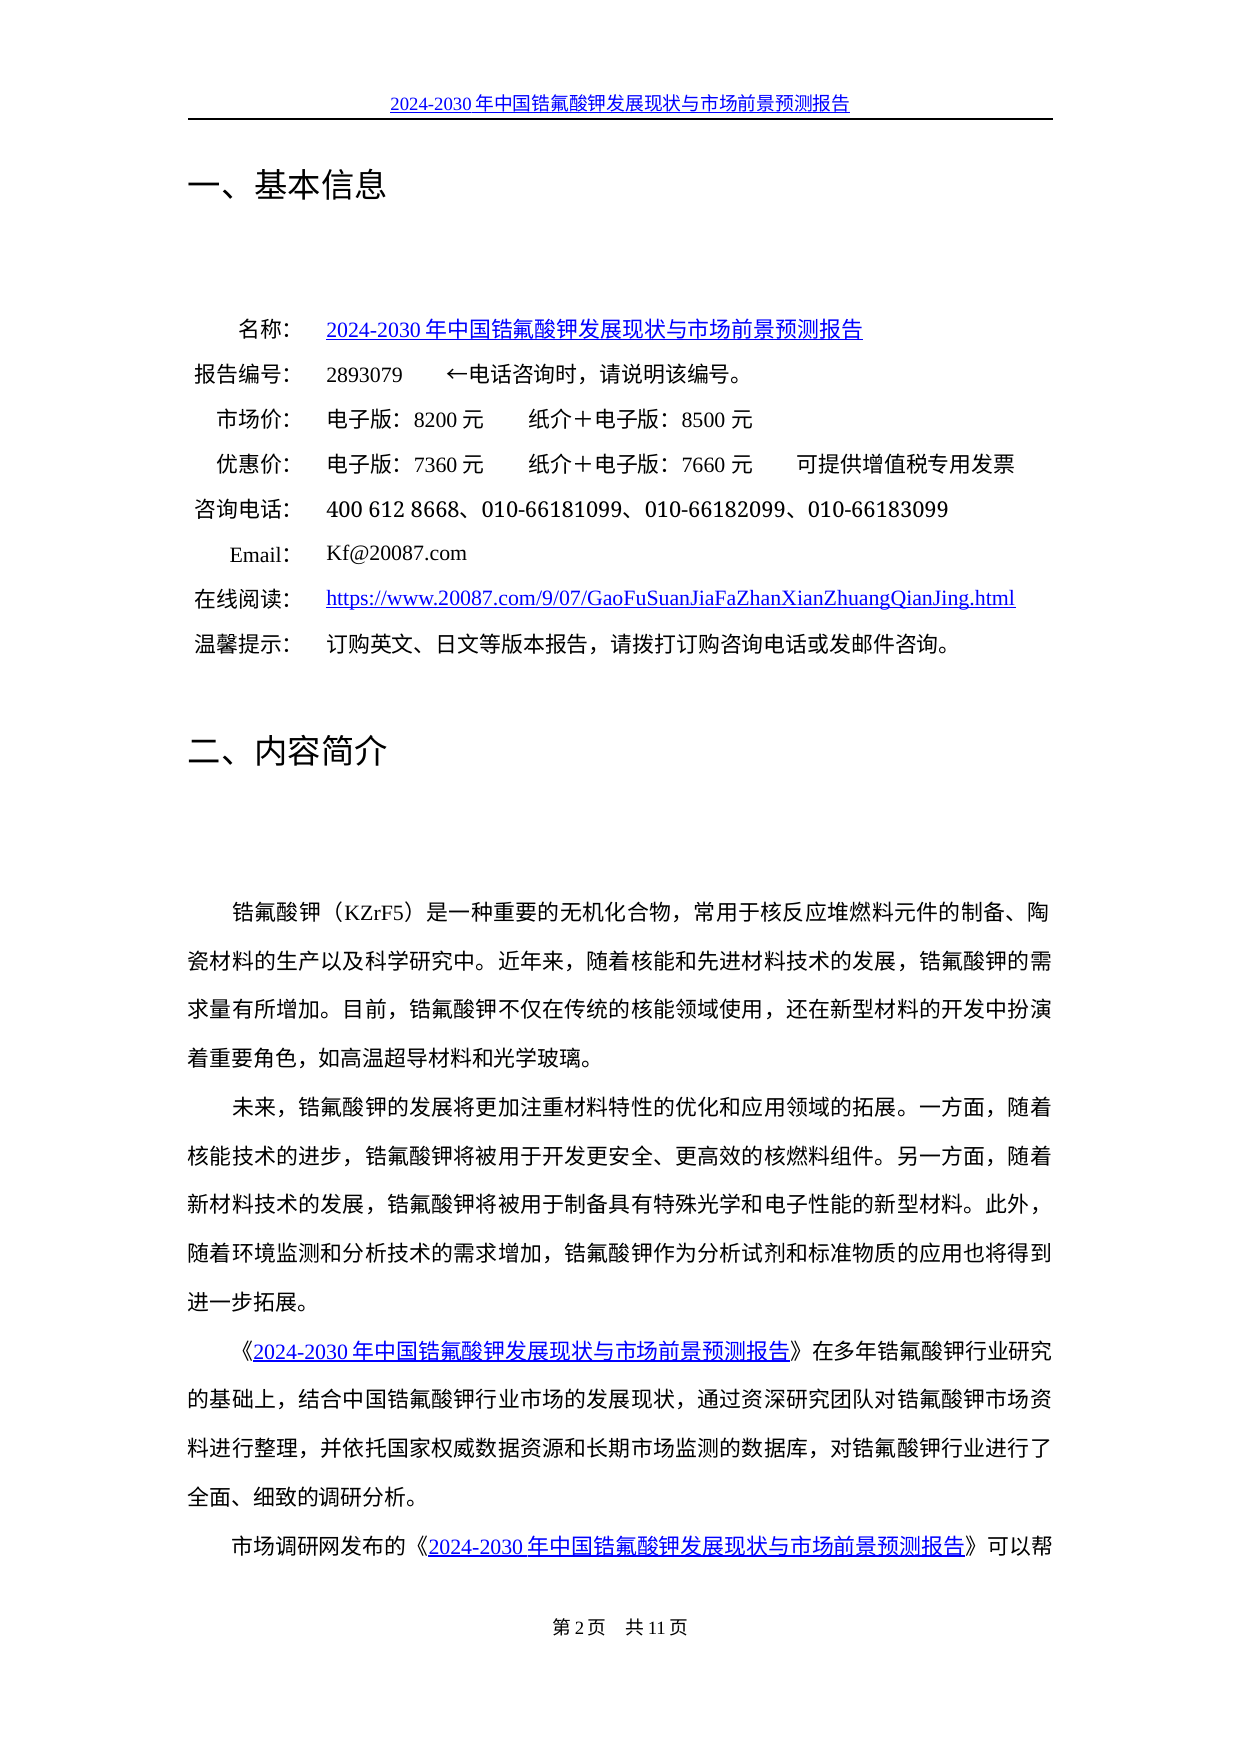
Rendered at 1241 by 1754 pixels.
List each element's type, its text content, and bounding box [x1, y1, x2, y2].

title 一、基本信息 [187, 150, 1053, 215]
table_cell 400 612 8668、010-66181099、010-66182099、010-66183099 [315, 492, 1073, 537]
table_cell 报告编号： [167, 357, 315, 402]
table_header 2024-2030年中国锆氟酸钾发展现状与市场前景预测报告 [315, 312, 1073, 357]
table_cell 2893079 ←电话咨询时，请说明该编号。 [315, 357, 1073, 402]
table_header 名称： [167, 312, 315, 357]
table_cell 温馨提示： [167, 627, 315, 672]
table_cell [315, 582, 1073, 627]
table_cell Kf@20087.com [315, 537, 1073, 582]
table_cell 在线阅读： [167, 582, 315, 627]
table_cell 市场价： [167, 402, 315, 447]
table_cell 优惠价： [167, 447, 315, 492]
table_cell Email： [167, 537, 315, 582]
table_cell 订购英文、日文等版本报告，请拨打订购咨询电话或发邮件咨询。 [315, 627, 1073, 672]
table_cell 咨询电话： [167, 492, 315, 537]
title 二、内容简介 [187, 717, 1053, 782]
table_cell 电子版：7360 元 纸介＋电子版：7660 元 可提供增值税专用发票 [315, 447, 1073, 492]
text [187, 894, 1053, 1561]
table_cell 电子版：8200 元 纸介＋电子版：8500 元 [315, 402, 1073, 447]
